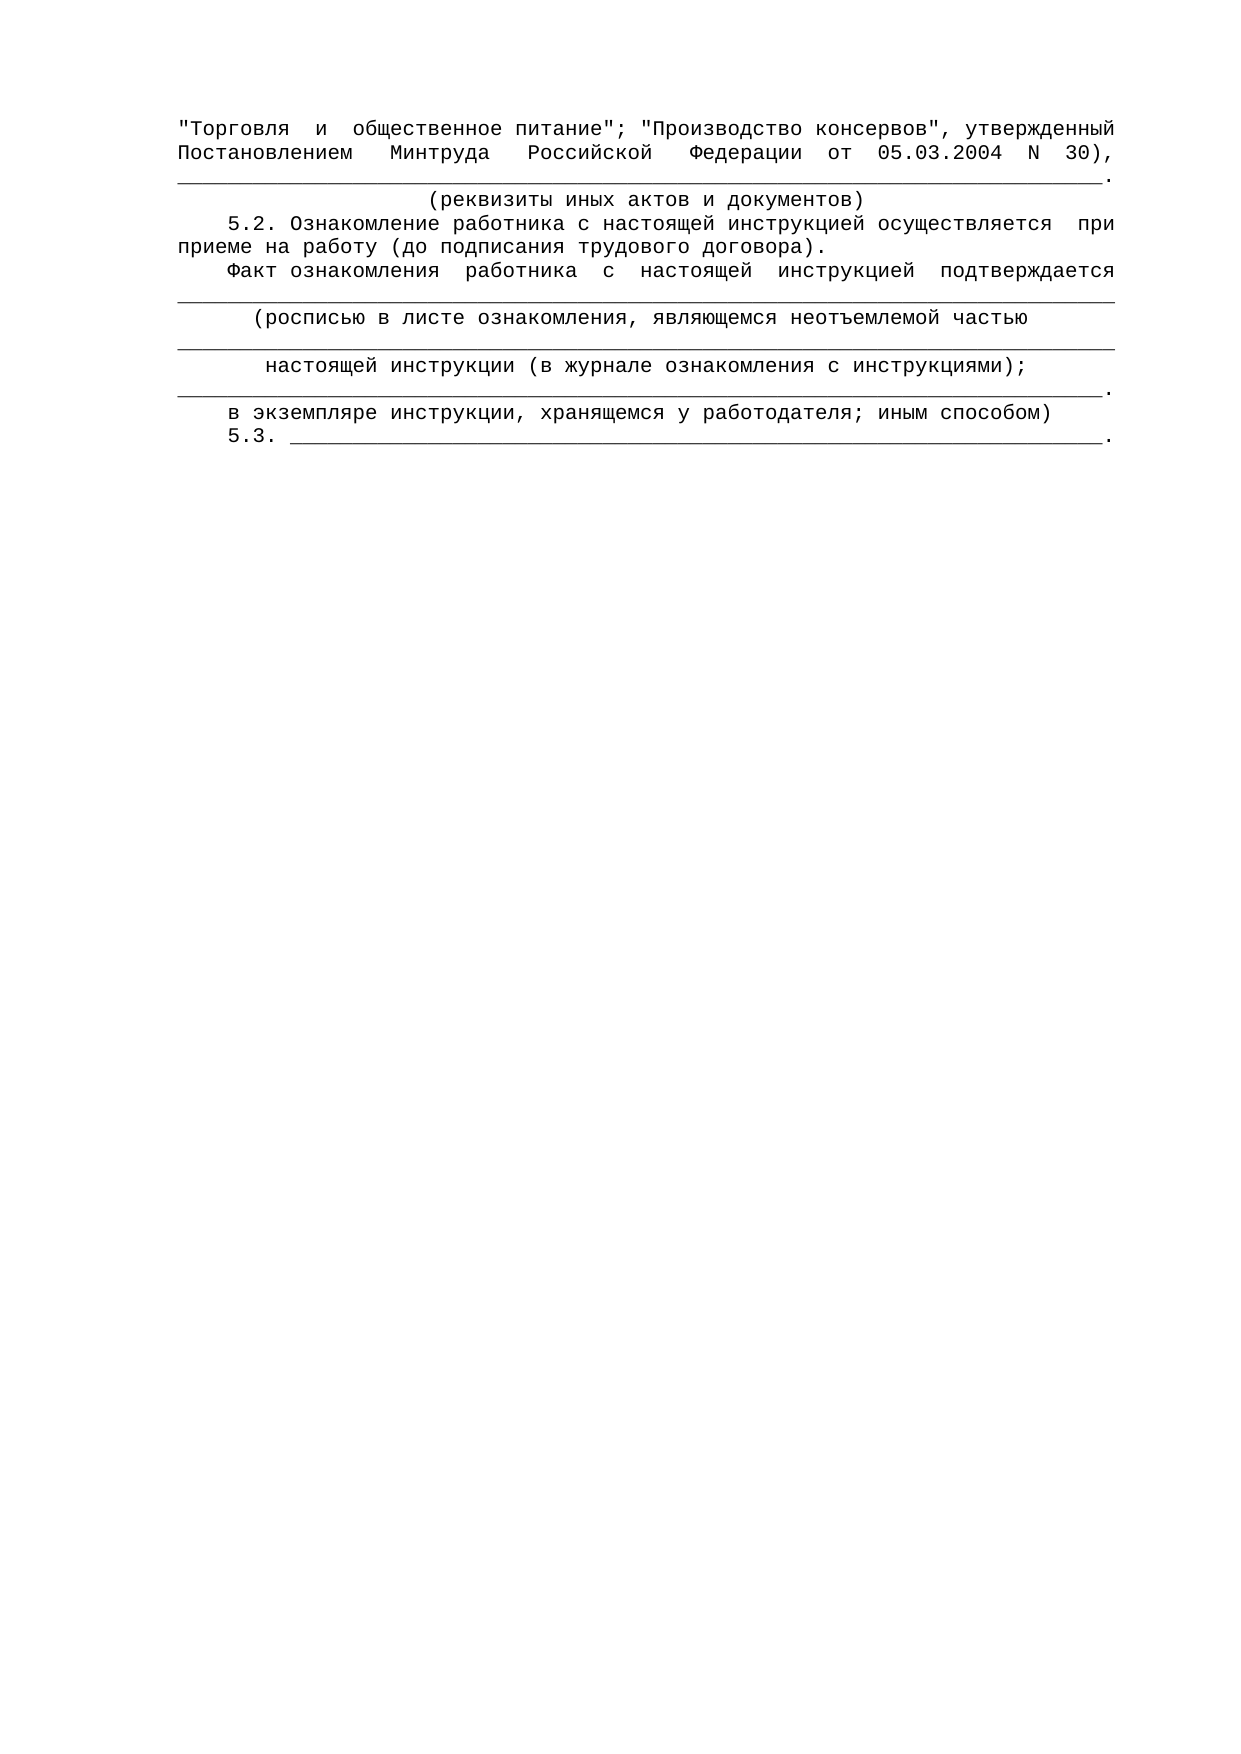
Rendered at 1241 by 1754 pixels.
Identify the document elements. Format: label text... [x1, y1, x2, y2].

text (реквизиты иных актов и документов) [177, 189, 1152, 213]
text __________________________________________________________________________. [177, 378, 1152, 402]
text в экземпляре инструкции, хранящемся у работодателя; иным способом) [177, 402, 1152, 426]
text настоящей инструкции (в журнале ознакомления с инструкциями); [177, 354, 1152, 378]
text "Торговля и общественное питание"; "Производство консервов", утвержденный [177, 118, 1152, 142]
text (росписью в листе ознакомления, являющемся неотъемлемой частью [177, 307, 1152, 331]
text __________________________________________________________________________. [177, 165, 1152, 189]
text Факт ознакомления работника с настоящей инструкцией подтверждается [177, 260, 1152, 284]
text 5.3. _________________________________________________________________. [177, 426, 1152, 449]
text ___________________________________________________________________________ [177, 284, 1152, 307]
text ___________________________________________________________________________ [177, 331, 1152, 354]
text приеме на работу (до подписания трудового договора). [177, 236, 1152, 260]
text 5.2. Ознакомление работника с настоящей инструкцией осуществляется при [177, 213, 1152, 236]
text Постановлением Минтруда Российской Федерации от 05.03.2004 N 30), [177, 142, 1152, 165]
